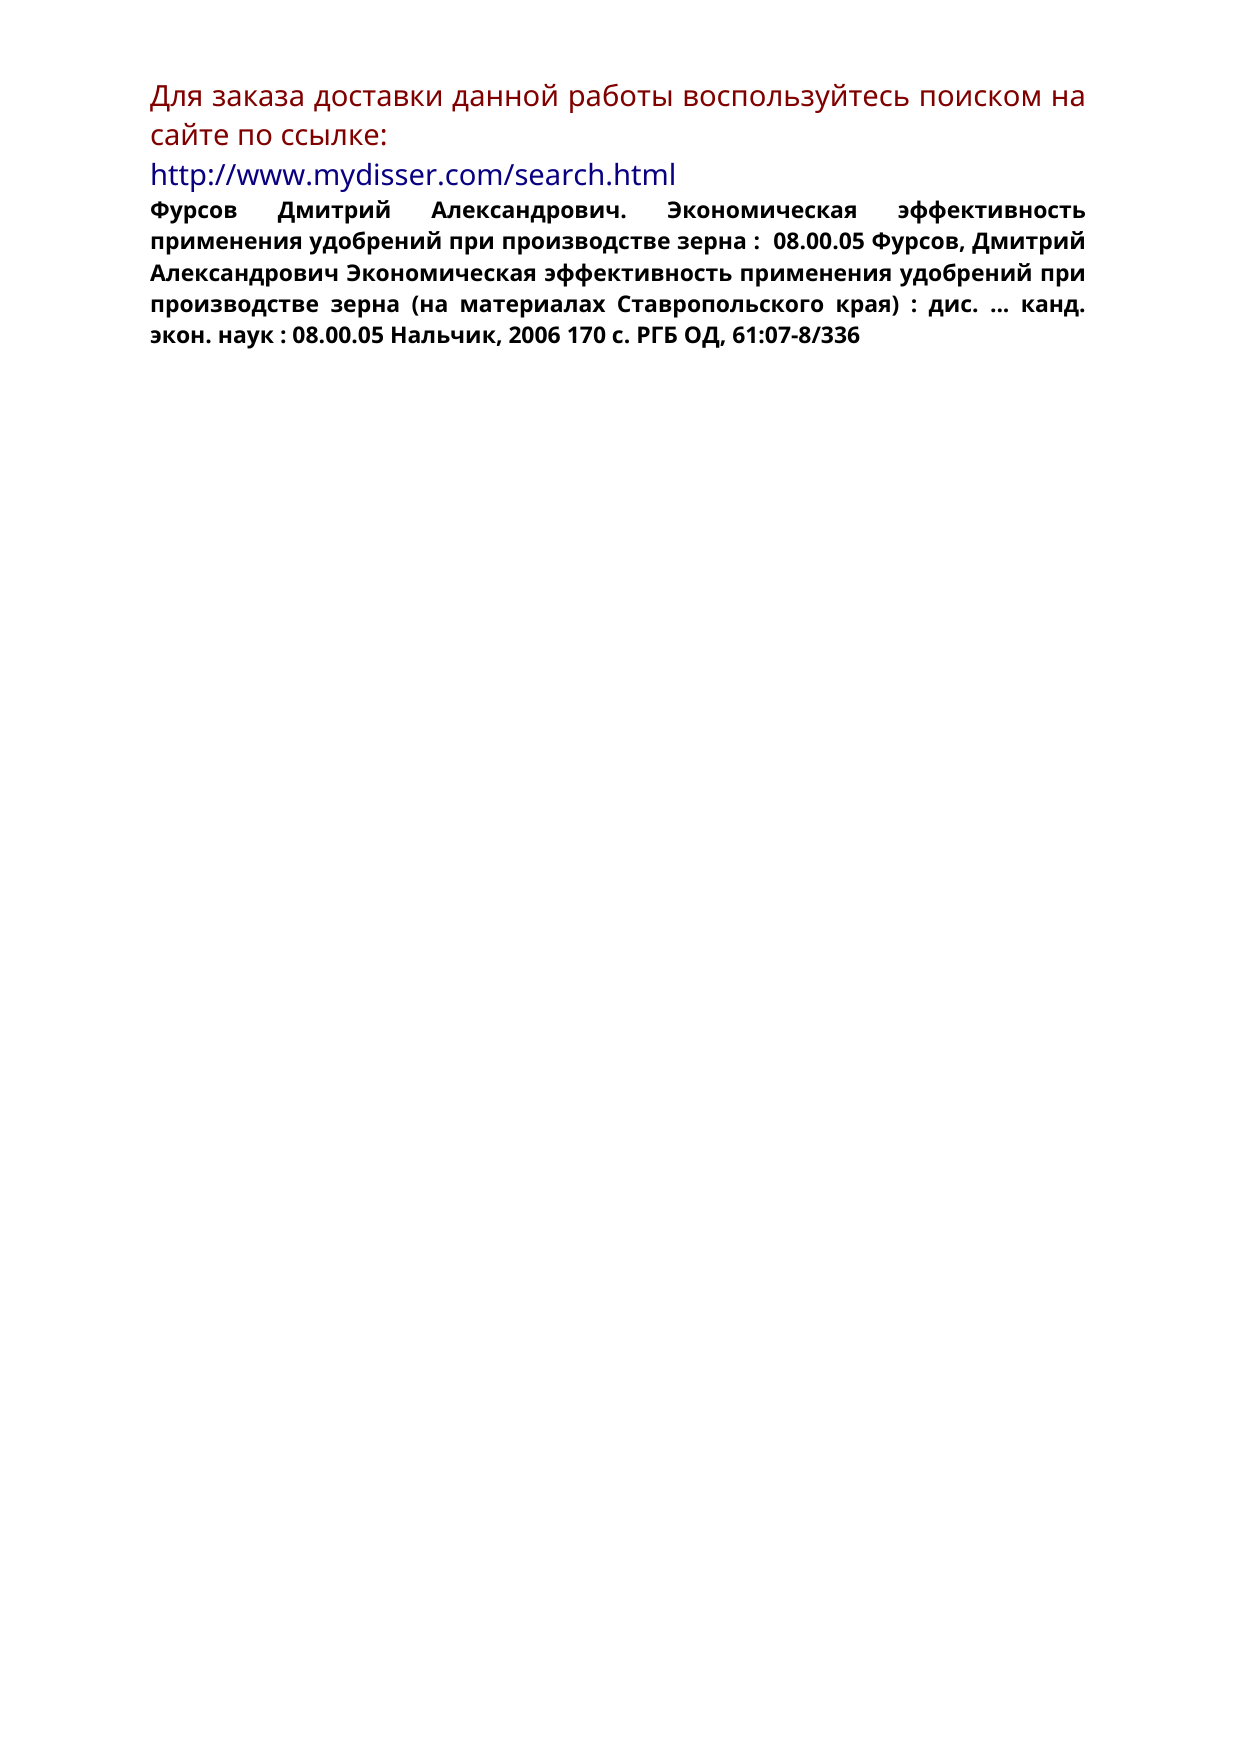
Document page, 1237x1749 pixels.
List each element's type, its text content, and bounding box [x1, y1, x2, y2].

text Фурсов Дмитрий Александрович. Экономическая эффективность применения удобрений при производстве зерна : 08.00.05 Фурсов, Дмитрий Александрович Экономическая эффективность применения удобрений при производстве зерна (на материалах Ставропольского края) : дис. ... канд. экон. наук : 08.00.05 Нальчик, 2006 170 с. РГБ ОД, 61:07-8/336 [150, 194, 1086, 350]
